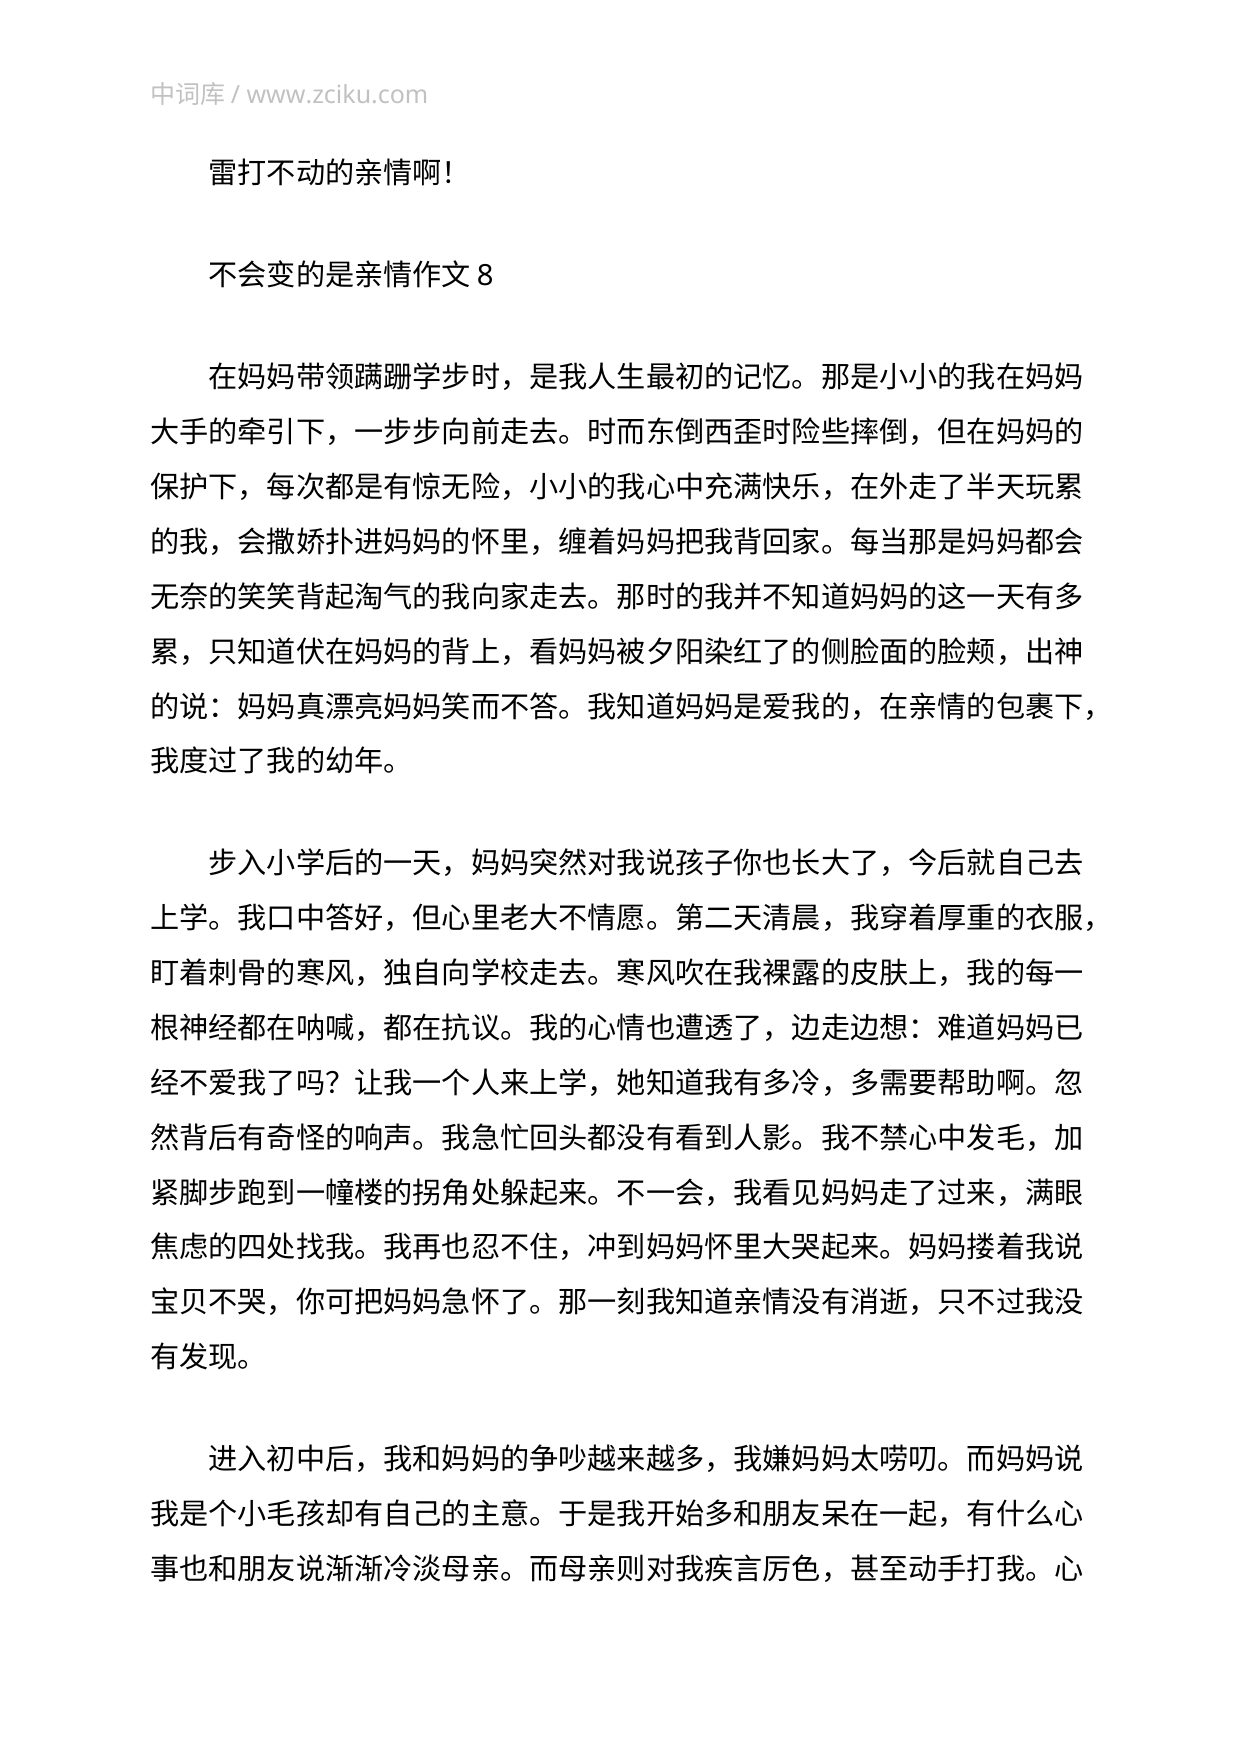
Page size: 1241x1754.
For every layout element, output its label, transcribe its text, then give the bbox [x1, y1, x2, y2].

text 在妈妈带领蹒跚学步时，是我人生最初的记忆。那是小小的我在妈妈大手的牵引下，一步步向前走去。时而东倒西歪时险些摔倒，但在妈妈的保护下，每次都是有惊无险，小小的我心中充满快乐，在外走了半天玩累的我，会撒娇扑进妈妈的怀里，缠着妈妈把我背回家。每当那是妈妈都会无奈的笑笑背起淘气的我向家走去。那时的我并不知道妈妈的这一天有多累，只知道伏在妈妈的背上，看妈妈被夕阳染红了的侧脸面的脸颊，出神的说：妈妈真漂亮妈妈笑而不答。我知道妈妈是爱我的，在亲情的包裹下，我度过了我的幼年。 [150, 354, 1090, 780]
text 雷打不动的亲情啊！ [150, 150, 1090, 192]
text 不会变的是亲情作文8 [150, 252, 1090, 294]
text 步入小学后的一天，妈妈突然对我说孩子你也长大了，今后就自己去上学。我口中答好，但心里老大不情愿。第二天清晨，我穿着厚重的衣服，盯着刺骨的寒风，独自向学校走去。寒风吹在我裸露的皮肤上，我的每一根神经都在呐喊，都在抗议。我的心情也遭透了，边走边想：难道妈妈已经不爱我了吗？让我一个人来上学，她知道我有多冷，多需要帮助啊。忽然背后有奇怪的响声。我急忙回头都没有看到人影。我不禁心中发毛，加紧脚步跑到一幢楼的拐角处躲起来。不一会，我看见妈妈走了过来，满眼焦虑的四处找我。我再也忍不住，冲到妈妈怀里大哭起来。妈妈搂着我说宝贝不哭，你可把妈妈急怀了。那一刻我知道亲情没有消逝，只不过我没有发现。 [150, 840, 1090, 1376]
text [150, 1436, 1090, 1588]
